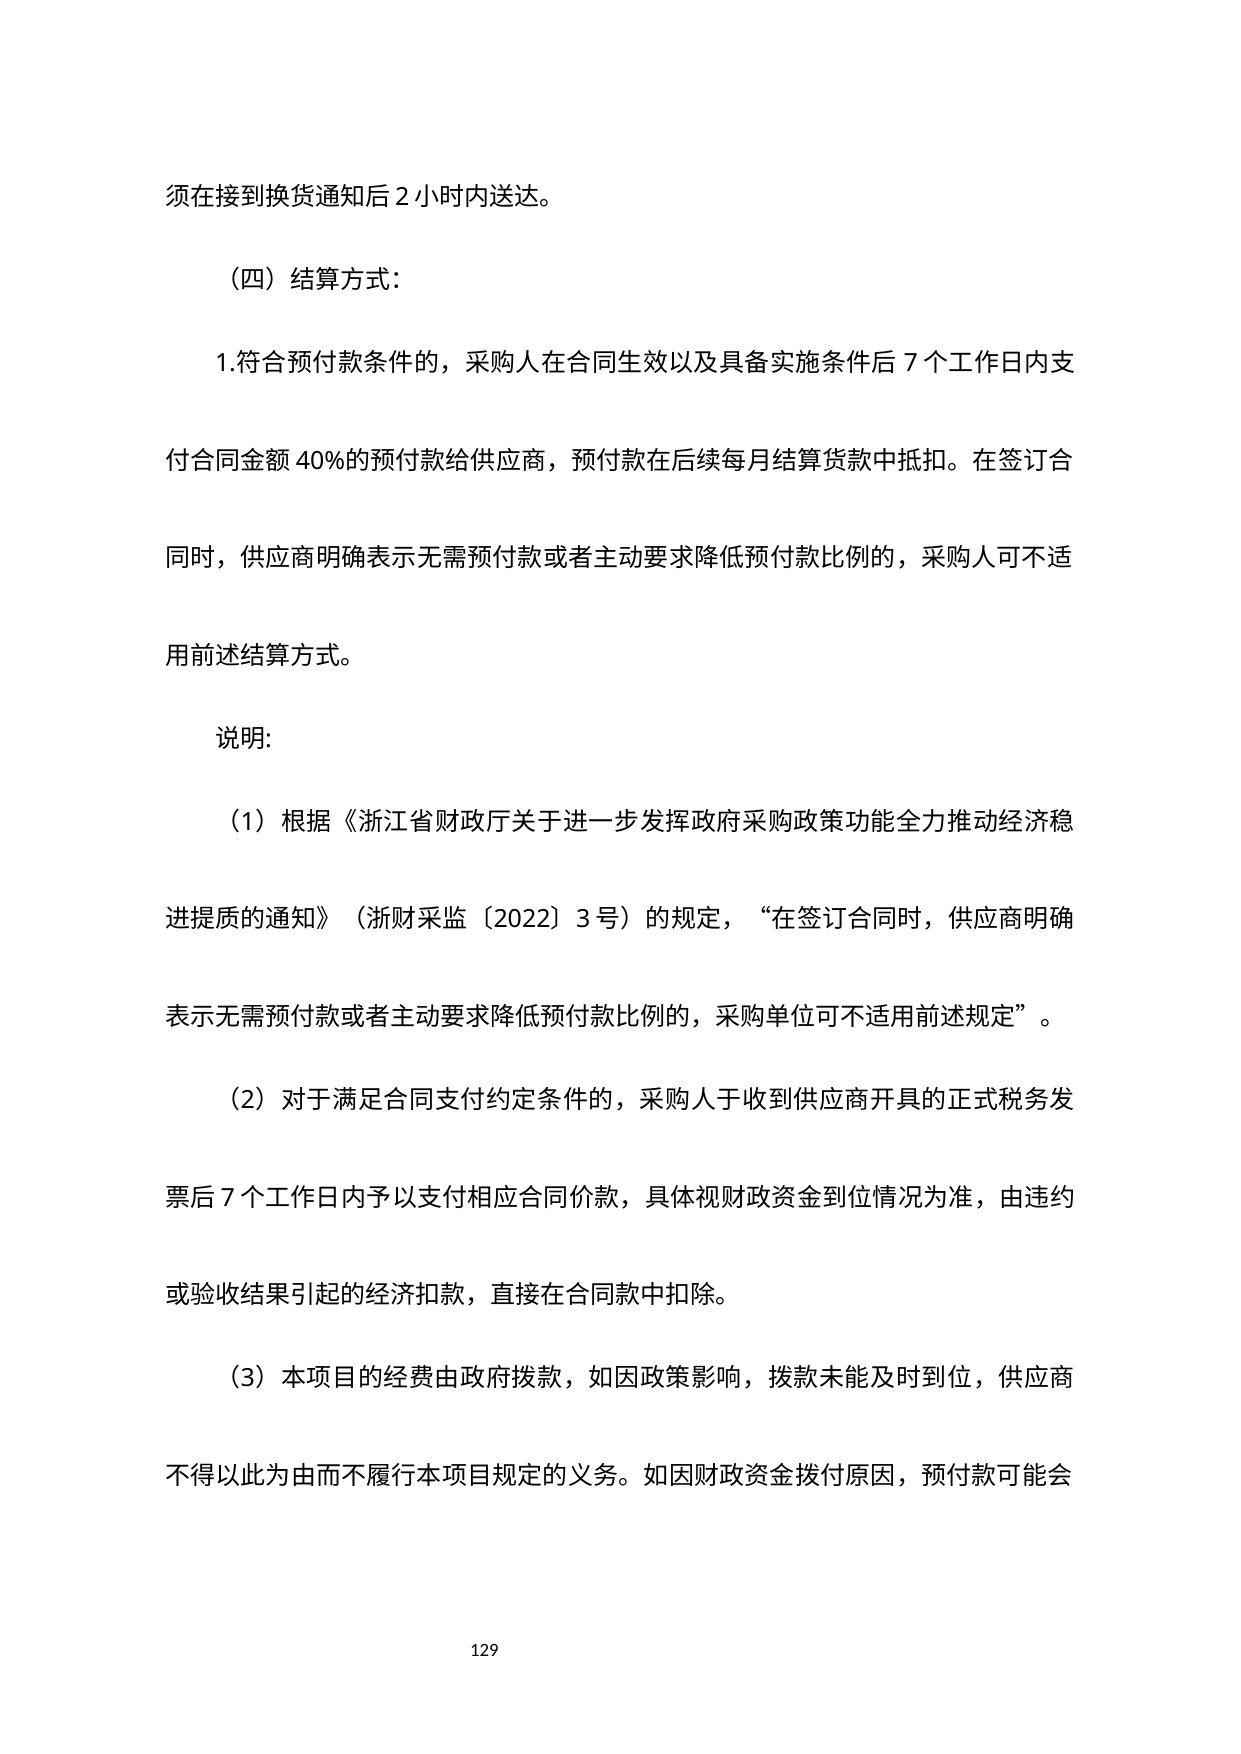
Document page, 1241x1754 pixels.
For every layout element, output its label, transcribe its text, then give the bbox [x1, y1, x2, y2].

text （1）根据《浙江省财政厅关于进一步发挥政府采购政策功能全力推动经济稳进提质的通知》（浙财采监〔2022〕3号）的规定，“在签订合同时，供应商明确表示无需预付款或者主动要求降低预付款比例的，采购单位可不适用前述规定”。 [165, 787, 1075, 1047]
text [165, 1343, 1075, 1506]
text （2）对于满足合同支付约定条件的，采购人于收到供应商开具的正式税务发票后7个工作日内予以支付相应合同价款，具体视财政资金到位情况为准，由违约或验收结果引起的经济扣款，直接在合同款中扣除。 [165, 1065, 1075, 1325]
text 说明: [165, 704, 1075, 769]
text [165, 162, 1075, 227]
text （四）结算方式： [165, 245, 1075, 310]
text 1.符合预付款条件的，采购人在合同生效以及具备实施条件后7个工作日内支付合同金额40%的预付款给供应商，预付款在后续每月结算货款中抵扣。在签订合同时，供应商明确表示无需预付款或者主动要求降低预付款比例的，采购人可不适用前述结算方式。 [165, 328, 1075, 686]
